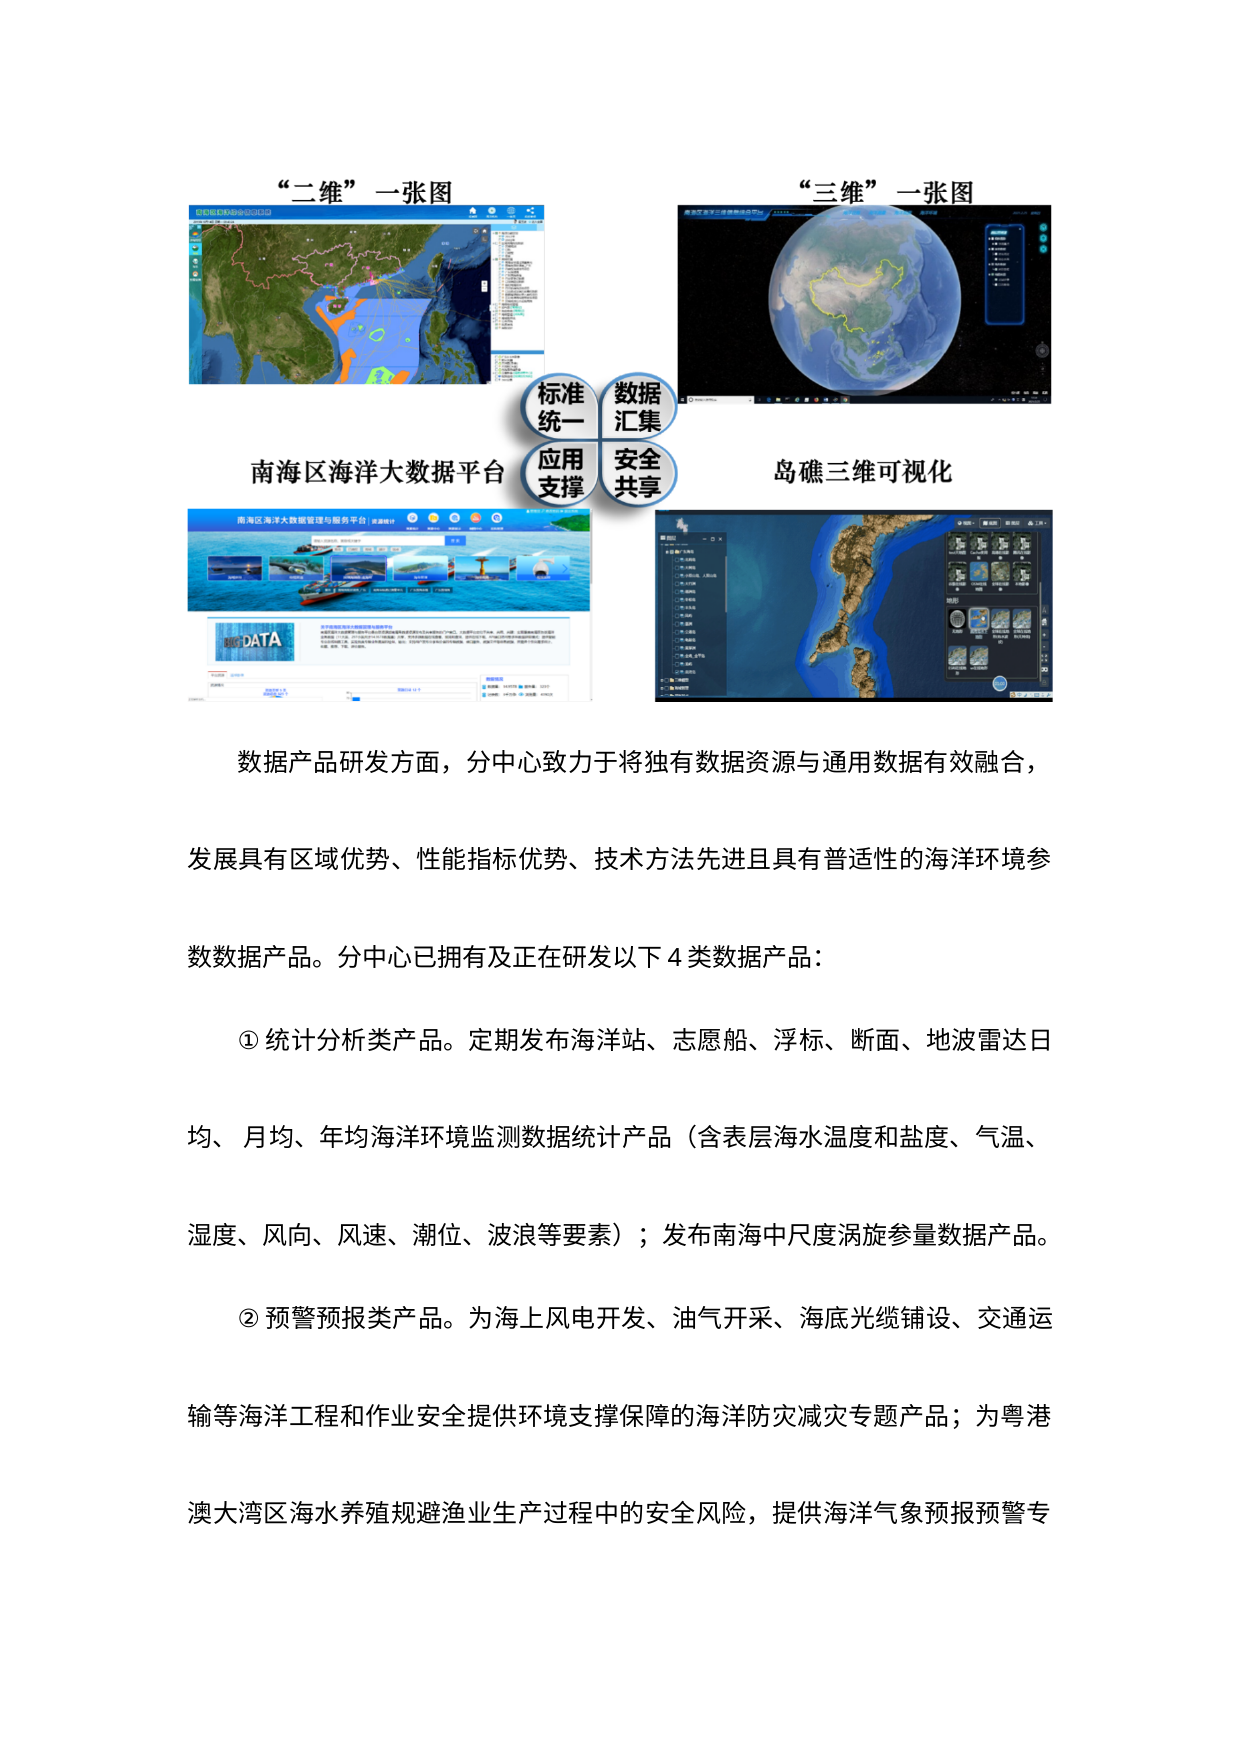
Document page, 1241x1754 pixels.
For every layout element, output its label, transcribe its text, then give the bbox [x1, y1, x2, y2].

picture [518, 591, 537, 596]
text ①统计分析类产品。定期发布海洋站、志愿船、浮标、断面、地波雷达日均、 月均、年均海洋环境监测数据统计产品（含表层海水温度和盐度、气温、湿度、风向、风速、潮位、波浪等要素）；发布南海中尺度涡旋参量数据产品。 [187, 1006, 1053, 1266]
text 数据产品研发方面，分中心致力于将独有数据资源与通用数据有效融合，发展具有区域优势、性能指标优势、技术方法先进且具有普适性的海洋环境参数数据产品。分中心已拥有及正在研发以下4类数据产品： [187, 728, 1053, 988]
picture [187, 162, 1053, 702]
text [187, 1284, 1053, 1544]
